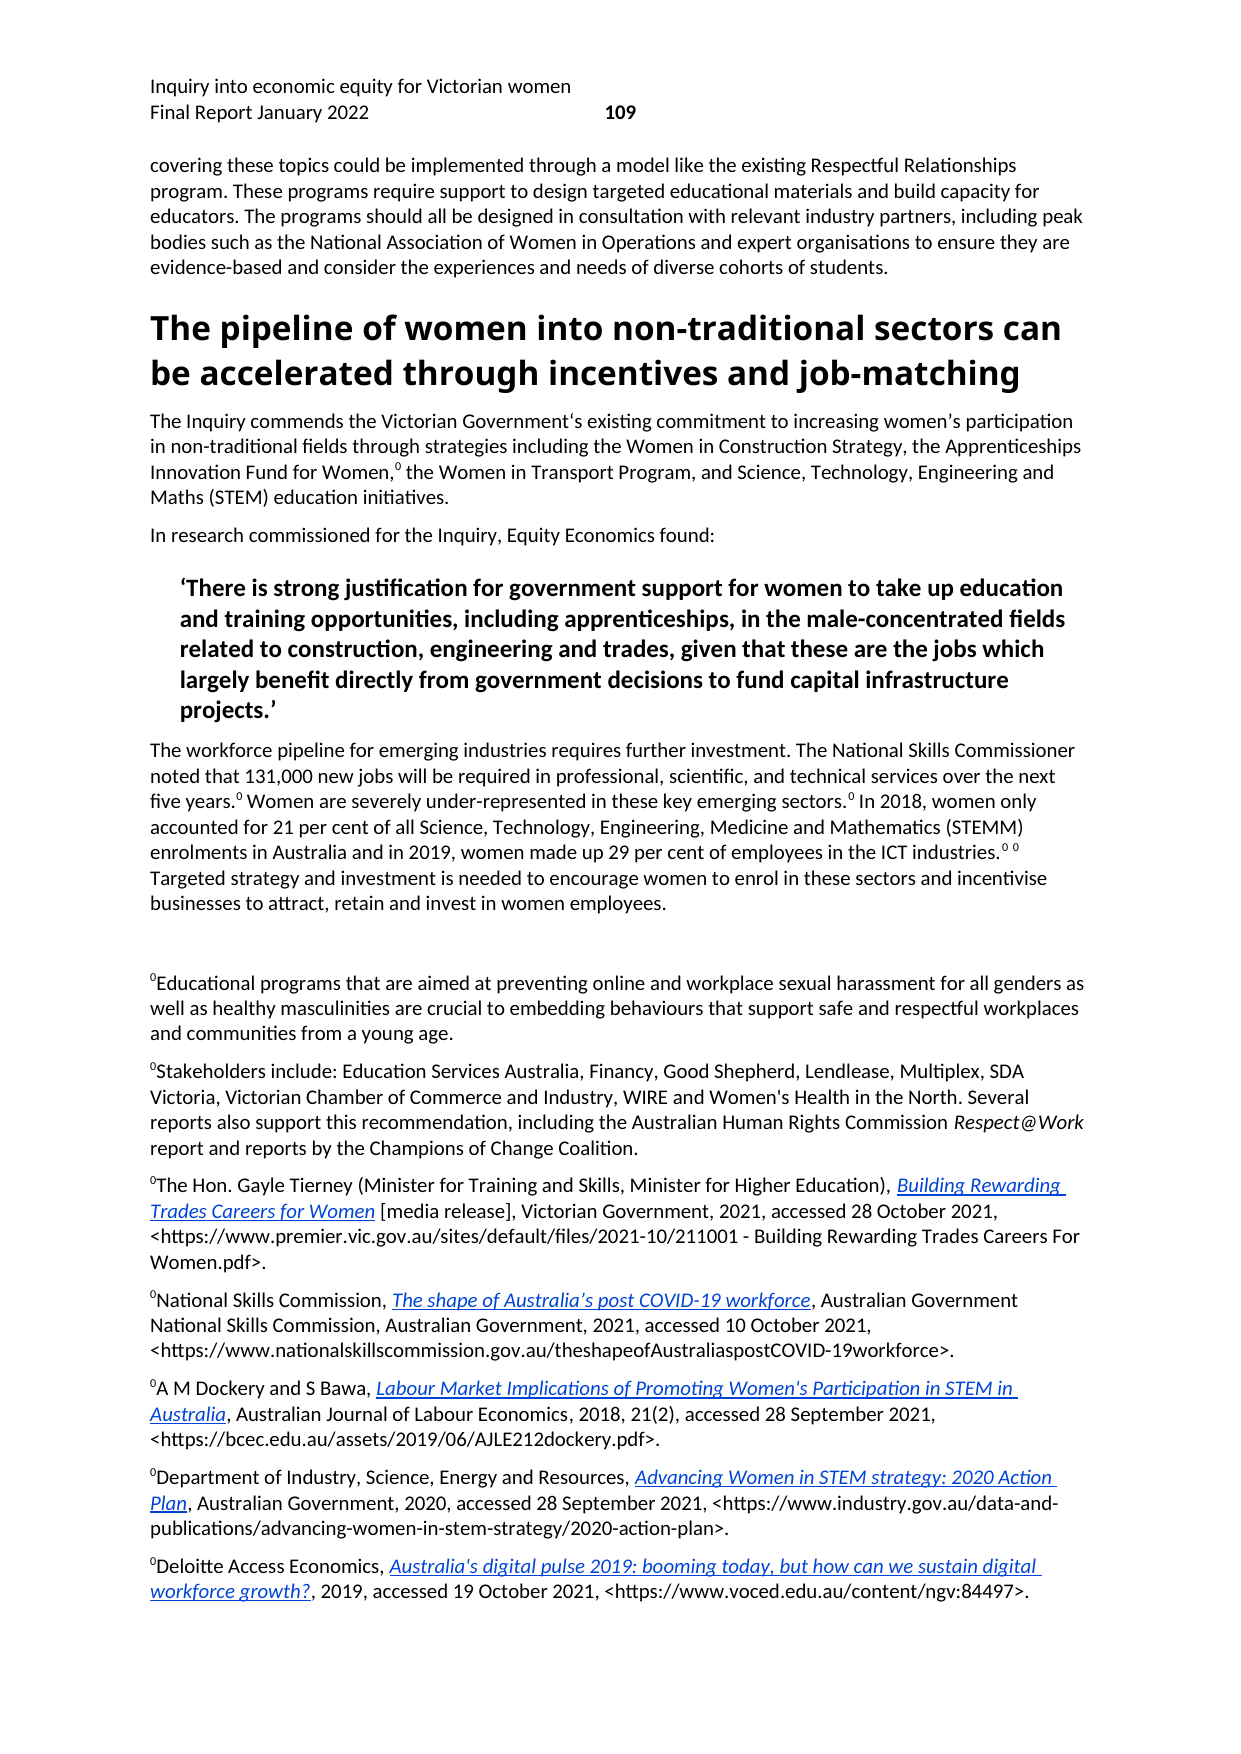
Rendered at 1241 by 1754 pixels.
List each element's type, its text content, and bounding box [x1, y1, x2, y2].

text The workforce pipeline for emerging industries requires further investment. The National Skills Commissioner noted that 131,000 new jobs will be required in professional, scientific, and technical services over the next five years. Women are severely under-represented in these key emerging sectors. In 2018, women only accounted for 21 per cent of all Science, Technology, Engineering, Medicine and Mathematics (STEMM) enrolments in Australia and in 2019, women made up 29 per cent of employees in the ICT industries. Targeted strategy and investment is needed to encourage women to enrol in these sectors and incentivise businesses to attract, retain and invest in women employees. [150, 738, 1090, 916]
text In research commissioned for the Inquiry, Equity Economics found: [150, 522, 1090, 548]
text Several submissions to the Inquiry recommended that the Victorian Government develop educational programs for secondary school students that are centred on gender-neutral career information, financial literacy, the prevention of workplace and online sexual harassment, and healthy masculinities as a way of ensuring young women and men have the knowledge and skills to support early economic security. The Inquiry finds this to be an important area for future policy reform. Secondary school educational programs covering these topics could be implemented through a model like the existing Respectful Relationships program. These programs require support to design targeted educational materials and build capacity for educators. The programs should all be designed in consultation with relevant industry partners, including peak bodies such as the National Association of Women in Operations and expert organisations to ensure they are evidence-based and consider the experiences and needs of diverse cohorts of students. [150, 153, 1090, 280]
text ‘There is strong justification for government support for women to take up education and training opportunities, including apprenticeships, in the male-concentrated fields related to construction, engineering and trades, given that these are the jobs which largely benefit directly from government decisions to fund capital infrastructure projects.’ [179, 573, 1090, 725]
text The Inquiry commends the Victorian Government‘s existing commitment to increasing women’s participation in non-traditional fields through strategies including the Women in Construction Strategy, the Apprenticeships Innovation Fund for Women, the Women in Transport Program, and Science, Technology, Engineering and Maths (STEM) education initiatives. [150, 408, 1090, 510]
subtitle The pipeline of women into non-traditional sectors can be accelerated through incentives and job-matching [150, 305, 1090, 396]
